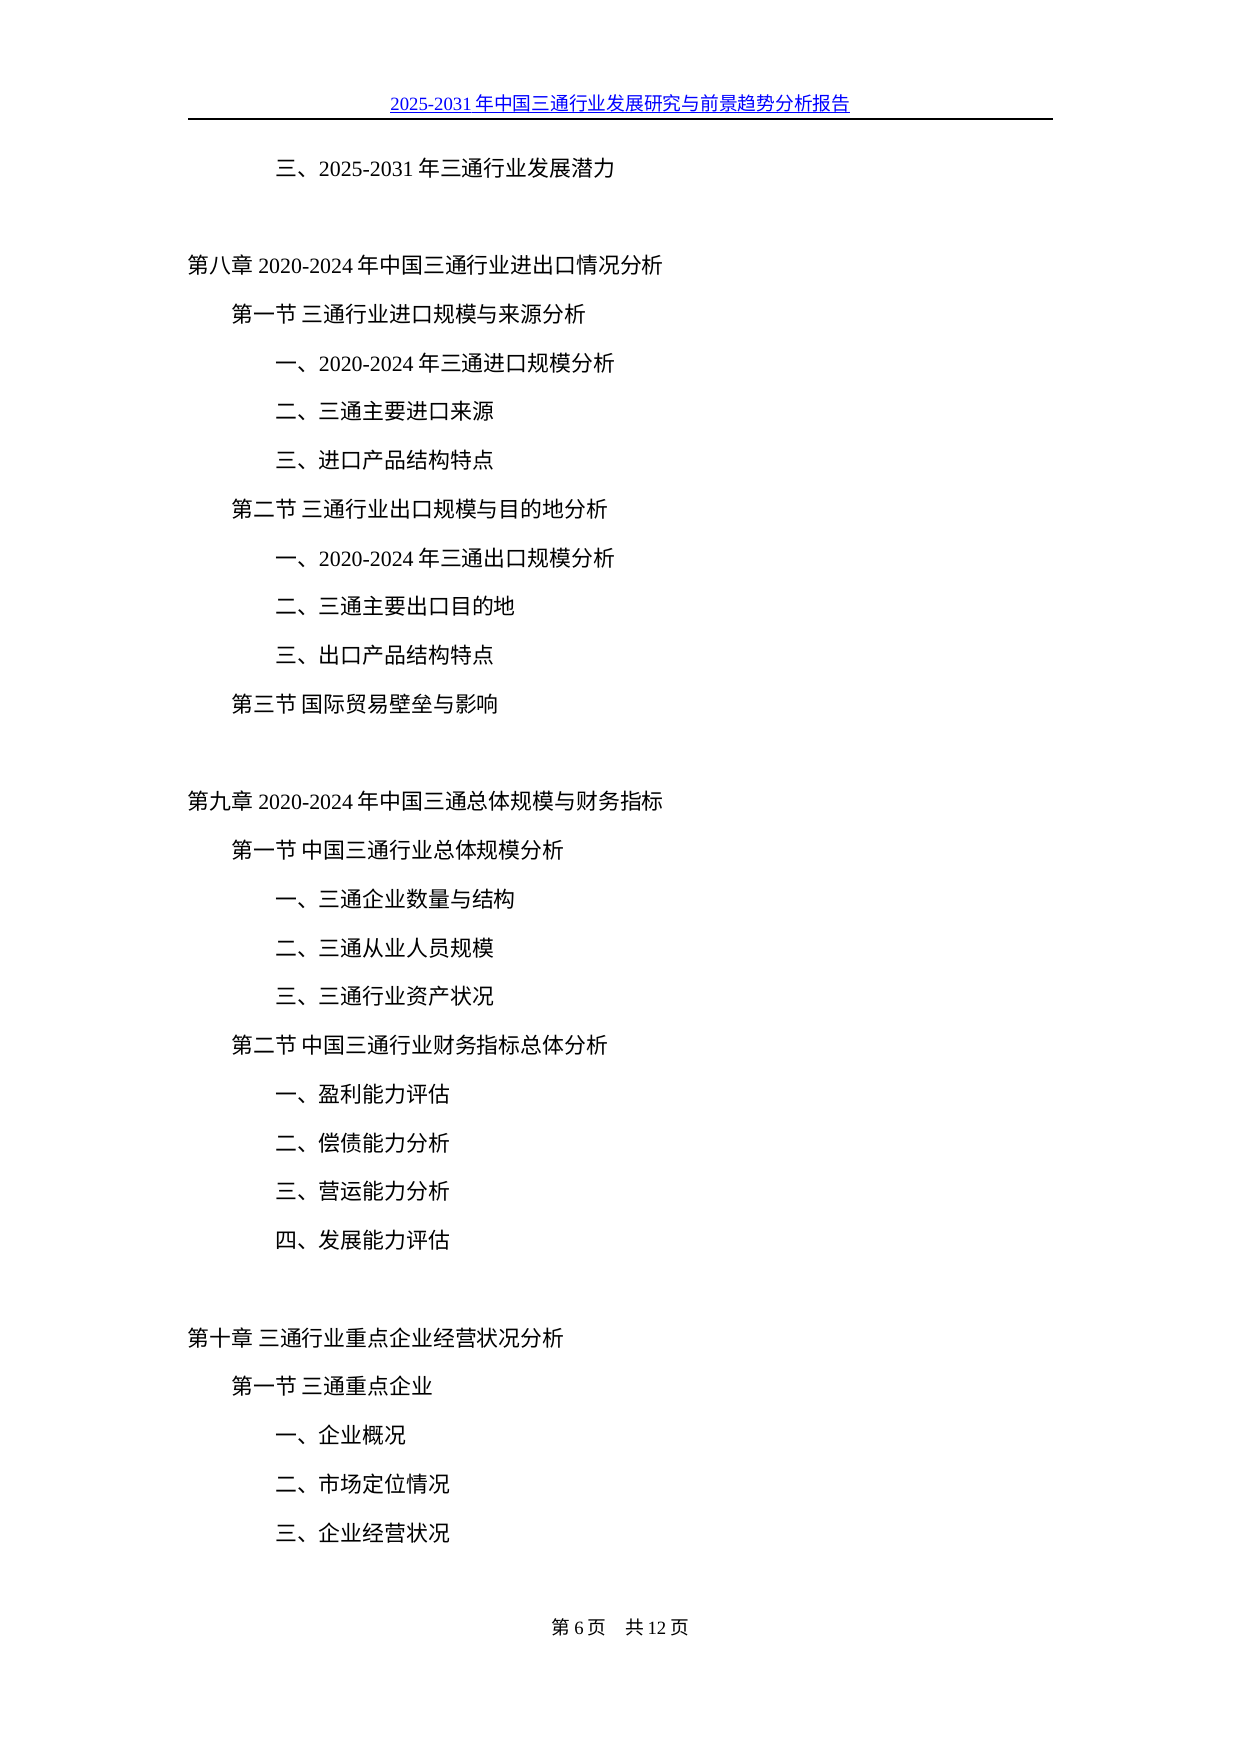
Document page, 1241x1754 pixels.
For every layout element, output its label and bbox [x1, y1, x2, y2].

text [187, 150, 1053, 1548]
